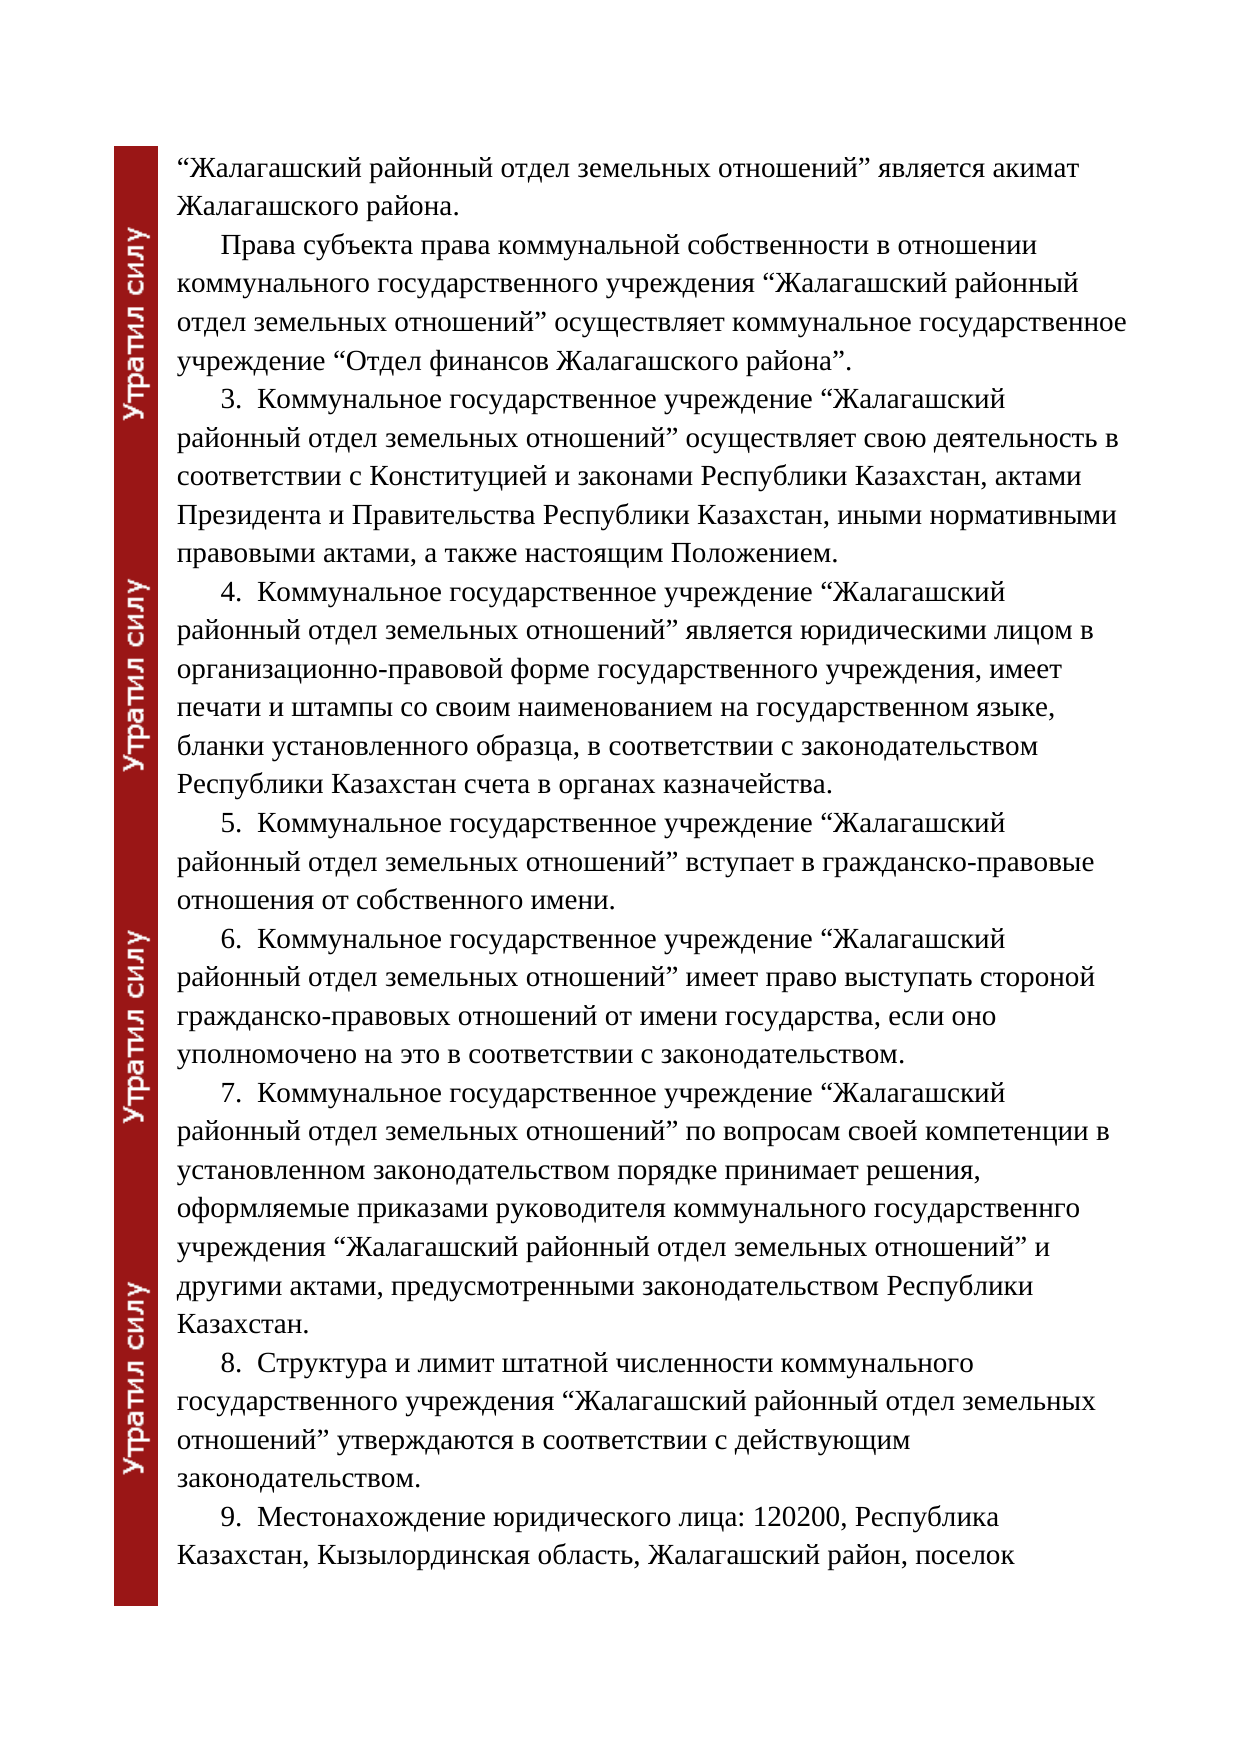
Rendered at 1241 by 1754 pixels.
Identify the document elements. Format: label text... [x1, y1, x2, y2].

picture [114, 146, 158, 150]
picture [114, 1571, 158, 1606]
